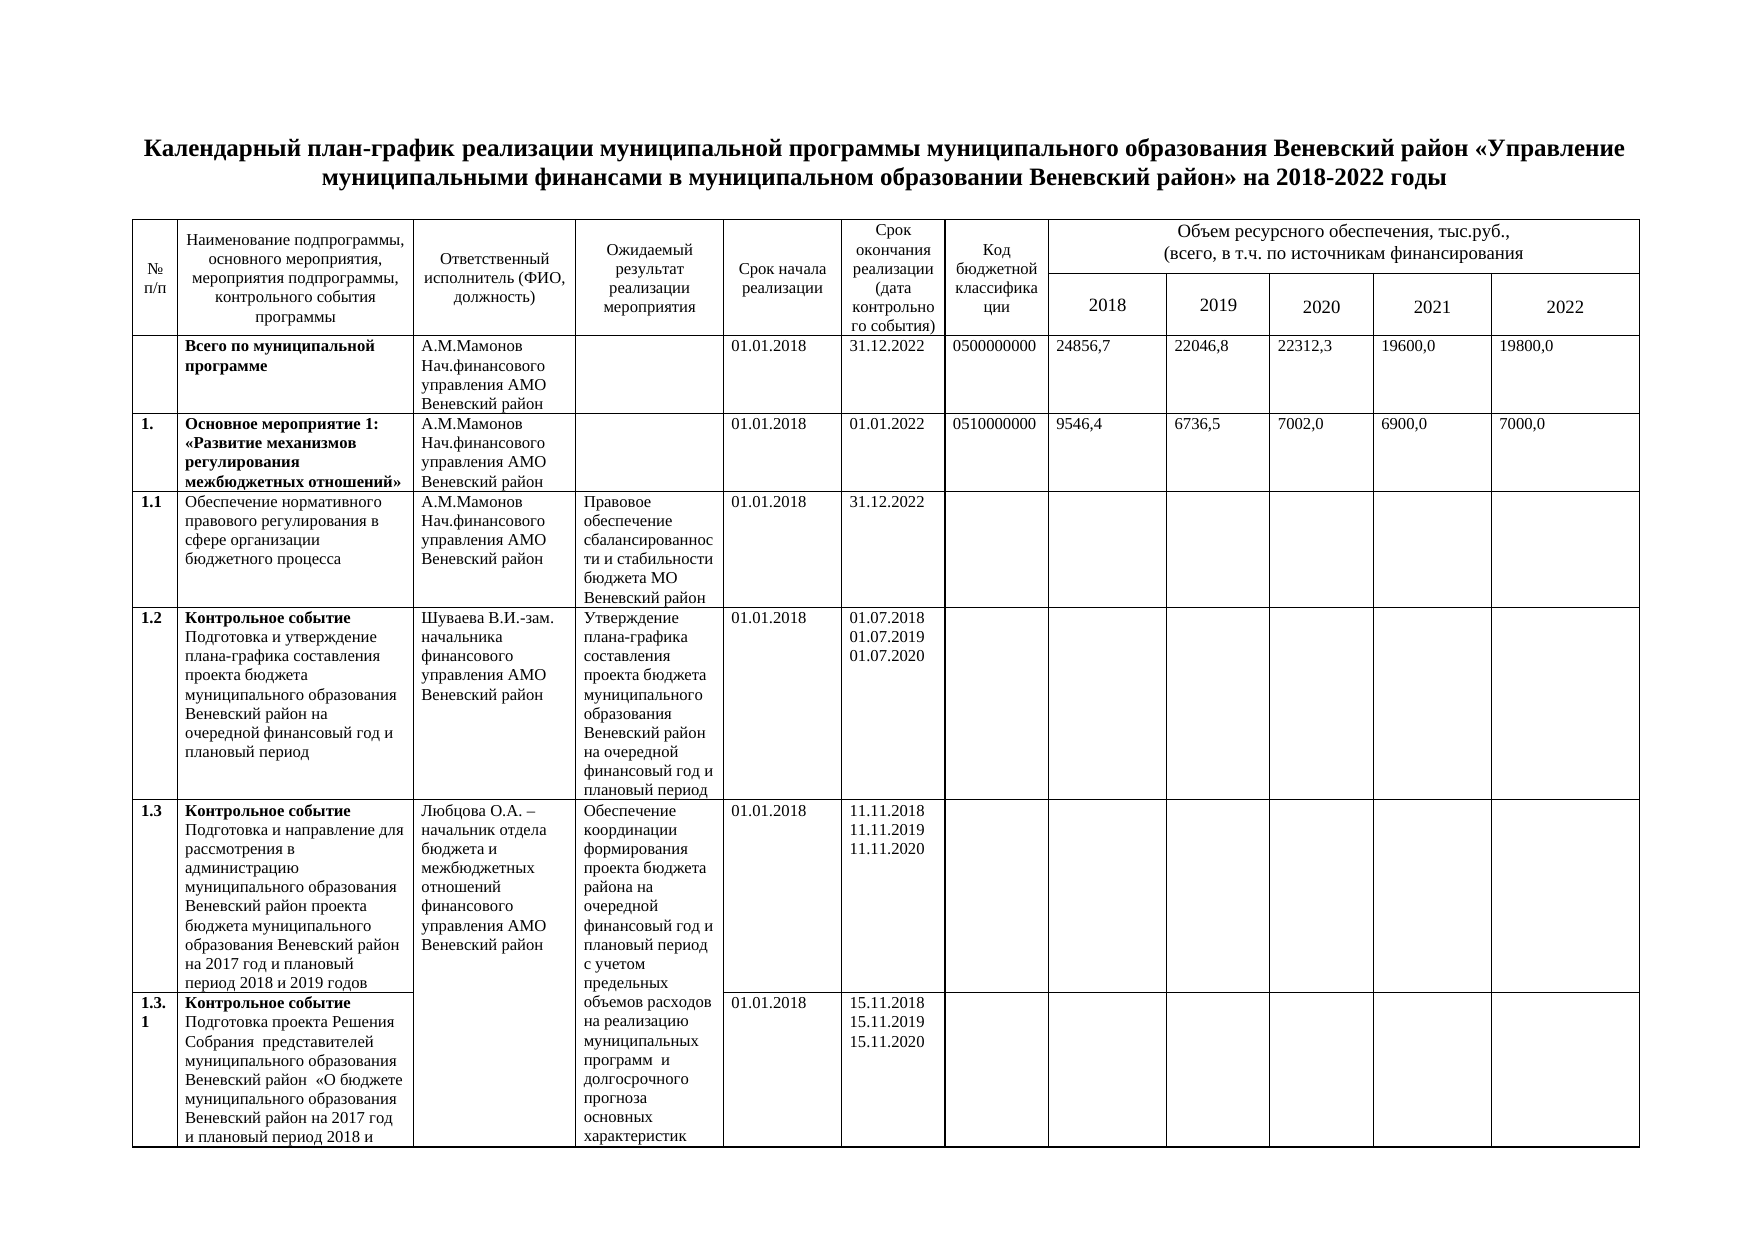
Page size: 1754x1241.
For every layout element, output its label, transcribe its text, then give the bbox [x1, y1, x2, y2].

table_cell Контрольное событие Подготовка и утверждение плана-графика составления проекта бюджета муниципального образования Веневский район на очередной финансовый год и плановый период [178, 608, 413, 799]
table_cell [1270, 608, 1373, 799]
table_cell Утверждение плана-графика составления проекта бюджета муниципального образования Веневский район на очередной финансовый год и плановый период [576, 608, 723, 799]
table_cell [946, 993, 1048, 1146]
table_cell 2019 [1167, 274, 1269, 335]
table_cell [133, 336, 177, 413]
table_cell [178, 993, 413, 1146]
table_cell [576, 336, 723, 413]
table_cell [946, 608, 1048, 799]
table_cell А.М.Мамонов Нач.финансового управления АМО Веневский район [414, 492, 575, 607]
table_cell [1492, 993, 1639, 1146]
table_cell 7002,0 [1270, 414, 1373, 491]
table_cell [1167, 492, 1269, 607]
table_cell 11.11.2018 11.11.2019 11.11.2020 [842, 800, 944, 992]
table_cell 2018 [1049, 274, 1166, 335]
table_cell 1.2 [133, 608, 177, 799]
table_cell 19800,0 [1492, 336, 1639, 413]
table_cell 01.01.2018 [724, 336, 841, 413]
table_cell 01.01.2018 [724, 414, 841, 491]
table_cell [1270, 492, 1373, 607]
table_cell [1270, 993, 1373, 1146]
table_cell 2020 [1270, 274, 1373, 335]
table_cell 9546,4 [1049, 414, 1166, 491]
table_cell 01.01.2018 [724, 800, 841, 992]
table_cell 2021 [1374, 274, 1491, 335]
table_cell 1.3 [133, 800, 177, 992]
table_cell 1.1 [133, 492, 177, 607]
table_cell 1. [133, 414, 177, 491]
table_cell Контрольное событие Подготовка и направление для рассмотрения в администрацию муниципального образования Веневский район проекта бюджета муниципального образования Веневский район на 2017 год и плановый период 2018 и 2019 годов [178, 800, 413, 992]
table_header Ответственный исполнитель (ФИО, должность) [414, 220, 575, 335]
table_cell [1167, 608, 1269, 799]
table_cell [1374, 608, 1491, 799]
table_cell 01.01.2018 [724, 492, 841, 607]
table_cell Всего по муниципальной программе [178, 336, 413, 413]
table_cell 22046,8 [1167, 336, 1269, 413]
table_cell Шуваева В.И.-зам. начальника финансового управления АМО Веневский район [414, 608, 575, 799]
table_cell Обеспечение координации формирования проекта бюджета района на очередной финансовый год и плановый период с учетом предельных объемов расходов на реализацию муниципальных программ и долгосрочного прогноза основных характеристик бюджета МО Веневский район [576, 800, 723, 1146]
table_cell [1049, 608, 1166, 799]
table_cell 6900,0 [1374, 414, 1491, 491]
table_cell [1049, 800, 1166, 992]
table_cell [1167, 993, 1269, 1146]
table_cell 24856,7 [1049, 336, 1166, 413]
table_header № п/п [133, 220, 177, 335]
table_cell [1374, 492, 1491, 607]
table_cell 01.07.2018 01.07.2019 01.07.2020 [842, 608, 944, 799]
table_cell Правовое обеспечение сбалансированности и стабильности бюджета МО Веневский район [576, 492, 723, 607]
table_cell 22312,3 [1270, 336, 1373, 413]
table_cell [1049, 492, 1166, 607]
table_header Наименование подпрограммы, основного мероприятия, мероприятия подпрограммы, контрольного события программы [178, 220, 413, 335]
table_cell [1492, 800, 1639, 992]
table_header Срок окончания реализации (дата контрольного события) [842, 220, 944, 335]
table_cell [1492, 608, 1639, 799]
table_header Срок начала реализации [724, 220, 841, 335]
table_header Код бюджетной классификации [946, 220, 1048, 335]
table_header Ожидаемый результат реализации мероприятия [576, 220, 723, 335]
table_cell [576, 414, 723, 491]
table_cell [1374, 800, 1491, 992]
table_cell [1167, 800, 1269, 992]
table_cell Основное мероприятие 1: «Развитие механизмов регулирования межбюджетных отношений» [178, 414, 413, 491]
table_cell 01.01.2018 [724, 608, 841, 799]
table_cell 6736,5 [1167, 414, 1269, 491]
table_cell 0510000000 [946, 414, 1048, 491]
table_cell А.М.Мамонов Нач.финансового управления АМО Веневский район [414, 414, 575, 491]
table_cell 19600,0 [1374, 336, 1491, 413]
table_cell 0500000000 [946, 336, 1048, 413]
table_cell 2022 [1492, 274, 1639, 335]
table_cell [1374, 993, 1491, 1146]
table_cell [1492, 492, 1639, 607]
table_cell [1270, 800, 1373, 992]
table_cell 31.12.2022 [842, 492, 944, 607]
table_cell А.М.Мамонов Нач.финансового управления АМО Веневский район [414, 336, 575, 413]
text Календарный план-график реализации муниципальной программы муниципального образования Веневский район «Управление муниципальными финансами в муниципальном образовании Веневский район» на 2018-2022 годы [133, 133, 1636, 190]
table_cell [946, 492, 1048, 607]
table_cell 31.12.2022 [842, 336, 944, 413]
table_cell [1049, 993, 1166, 1146]
table_cell 01.01.2018 [724, 993, 841, 1146]
table_cell Обеспечение нормативного правового регулирования в сфере организации бюджетного процесса [178, 492, 413, 607]
table_cell 1.3.1 [133, 993, 177, 1146]
table_cell 7000,0 [1492, 414, 1639, 491]
table_cell 01.01.2022 [842, 414, 944, 491]
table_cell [842, 993, 944, 1146]
table_cell [946, 800, 1048, 992]
table_header Объем ресурсного обеспечения, тыс.руб., (всего, в т.ч. по источникам финансирования [1049, 220, 1639, 273]
table_cell Любцова О.А. – начальник отдела бюджета и межбюджетных отношений финансового управления АМО Веневский район [414, 800, 575, 1146]
